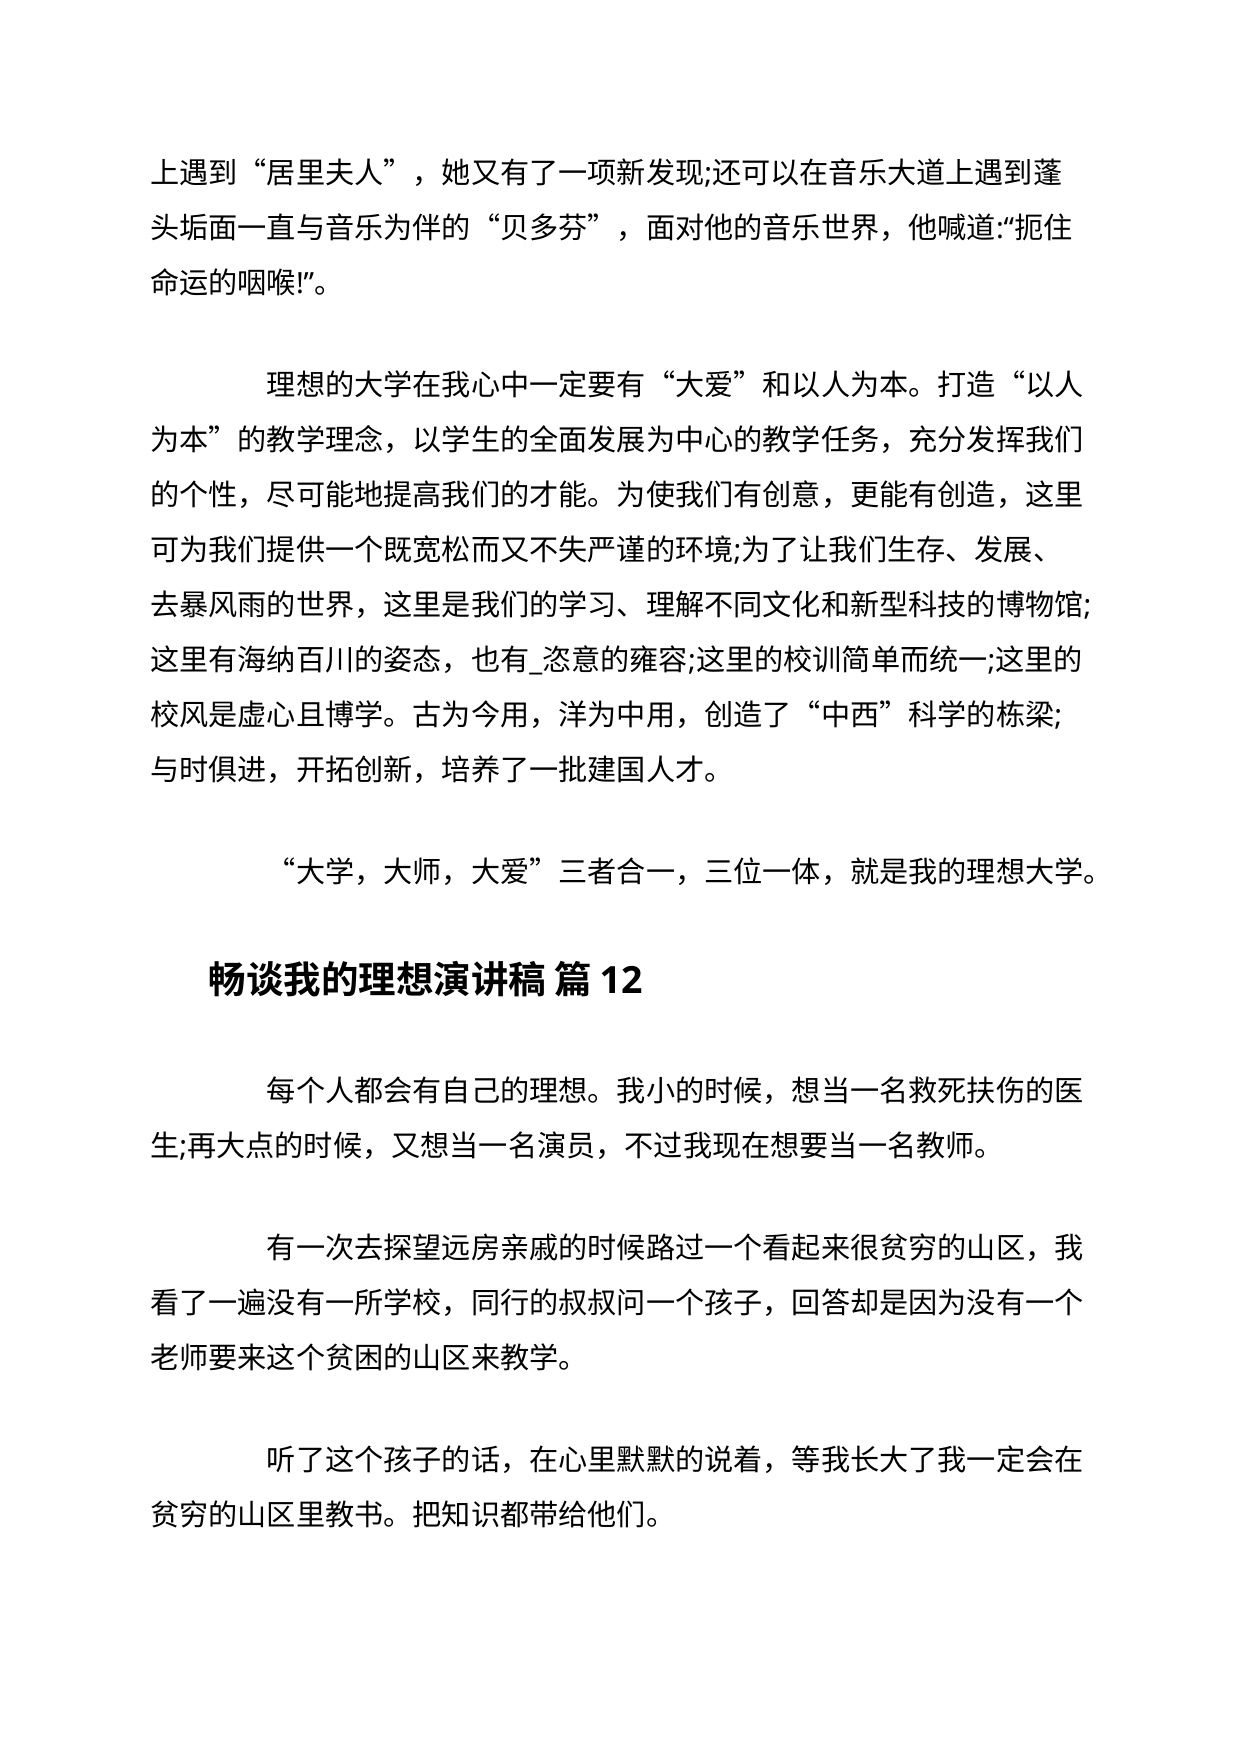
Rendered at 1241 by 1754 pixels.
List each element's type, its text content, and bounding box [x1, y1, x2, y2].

text 每个人都会有自己的理想。我小的时候，想当一名救死扶伤的医生;再大点的时候，又想当一名演员，不过我现在想要当一名教师。 [150, 1068, 1090, 1165]
text 畅谈我的理想演讲稿 篇12 [150, 950, 1090, 1005]
text 理想的大学在我心中一定要有“大爱”和以人为本。打造“以人为本”的教学理念，以学生的全面发展为中心的教学任务，充分发挥我们的个性，尽可能地提高我们的才能。为使我们有创意，更能有创造，这里可为我们提供一个既宽松而又不失严谨的环境;为了让我们生存、发展、去暴风雨的世界，这里是我们的学习、理解不同文化和新型科技的博物馆;这里有海纳百川的姿态，也有_恣意的雍容;这里的校训简单而统一;这里的校风是虚心且博学。古为今用，洋为中用，创造了“中西”科学的栋梁;与时俱进，开拓创新，培养了一批建国人才。 [150, 362, 1090, 789]
text 听了这个孩子的话，在心里默默的说着，等我长大了我一定会在贫穷的山区里教书。把知识都带给他们。 [150, 1436, 1090, 1533]
text 有一次去探望远房亲戚的时候路过一个看起来很贫穷的山区，我看了一遍没有一所学校，同行的叔叔问一个孩子，回答却是因为没有一个老师要来这个贫困的山区来教学。 [150, 1225, 1090, 1377]
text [150, 150, 1090, 302]
text “大学，大师，大爱”三者合一，三位一体，就是我的理想大学。 [150, 848, 1090, 891]
